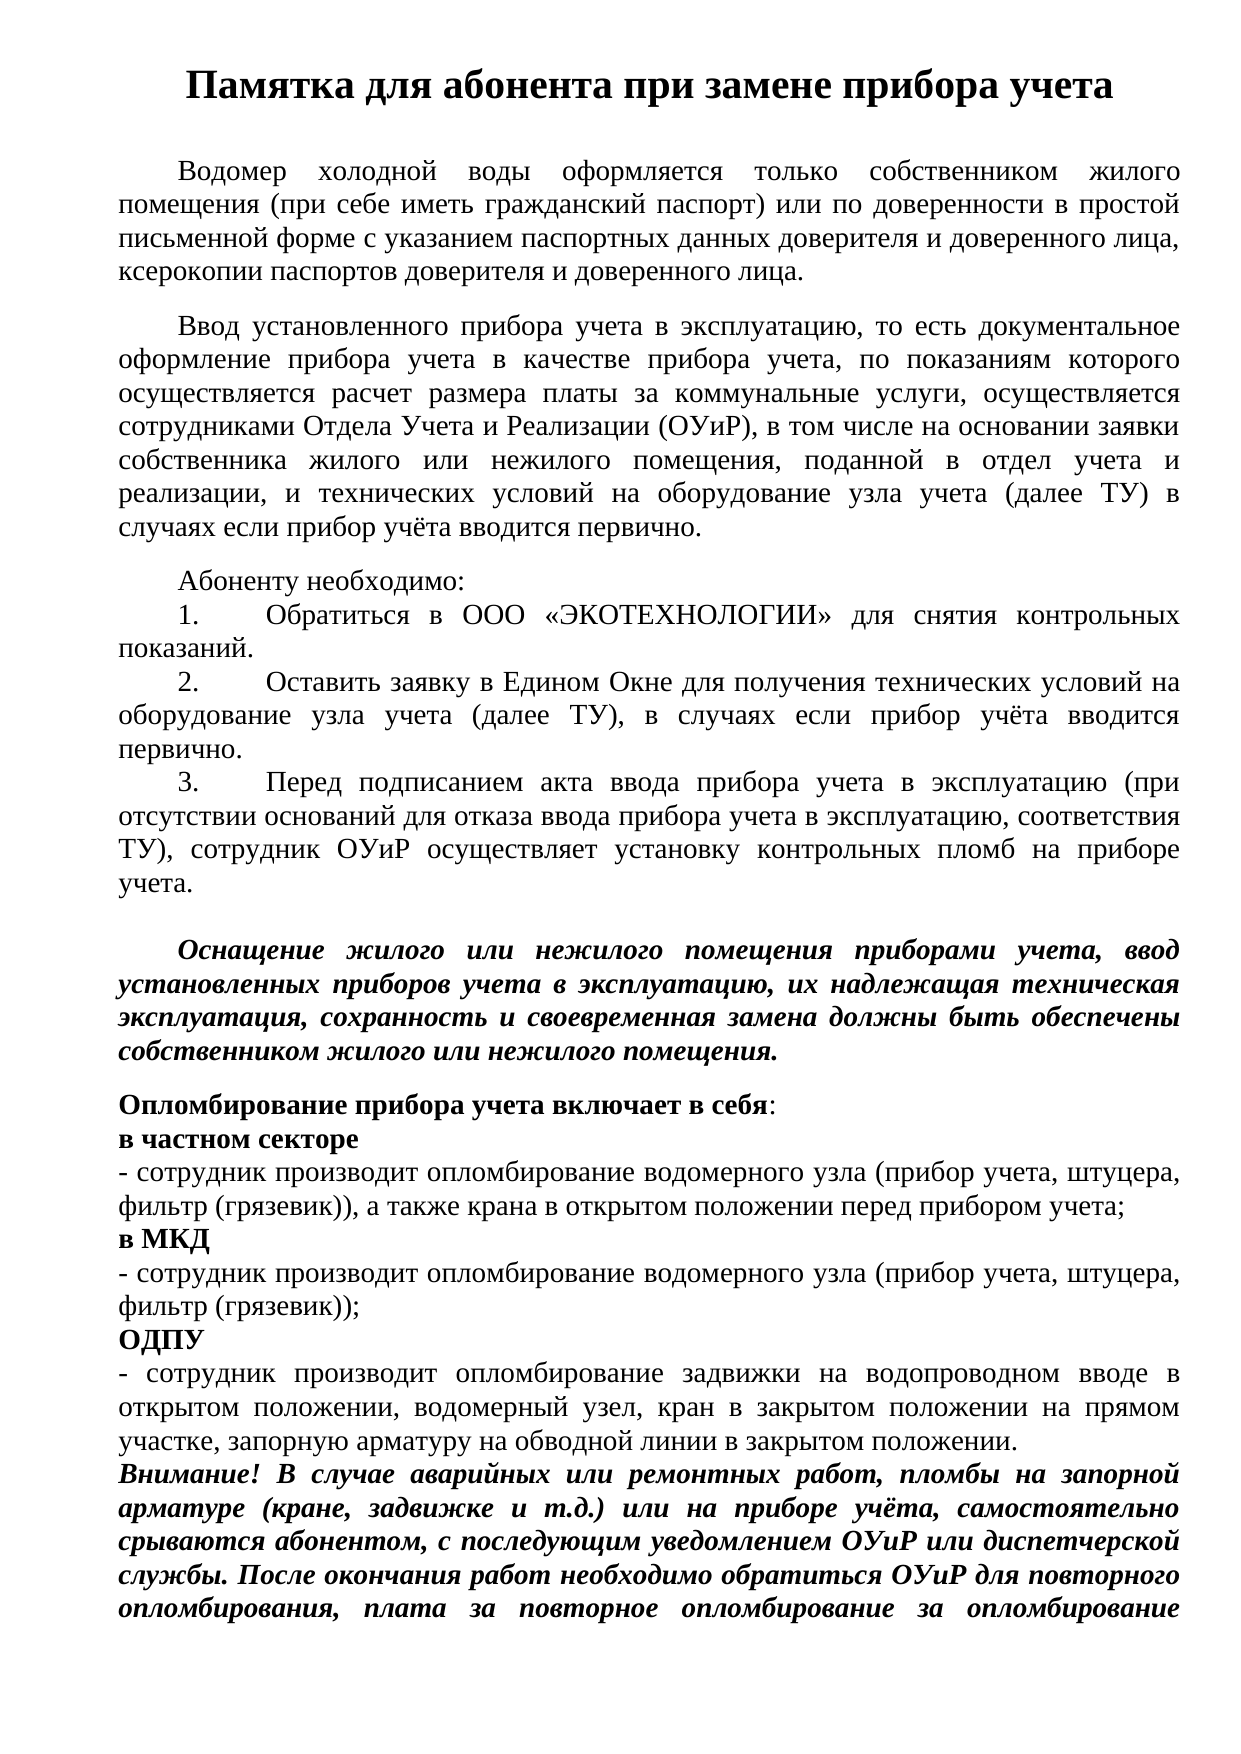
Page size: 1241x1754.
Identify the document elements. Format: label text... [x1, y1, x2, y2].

list Обратиться в ООО «ЭКОТЕХНОЛОГИИ» для снятия контрольных показаний. [118, 597, 1181, 664]
text Ввод установленного прибора учета в эксплуатацию, то есть документальное оформление прибора учета в качестве прибора учета, по показаниям которого осуществляется расчет размера платы за коммунальные услуги, осуществляется сотрудниками Отдела Учета и Реализации (ОУиР), в том числе на основании заявки собственника жилого или нежилого помещения, поданной в отдел учета и реализации, и технических условий на оборудование узла учета (далее ТУ) в случаях если прибор учёта вводится первично. [118, 308, 1181, 542]
text - сотрудник производит опломбирование водомерного узла (прибор учета, штуцера, фильтр (грязевик)), а также крана в открытом положении перед прибором учета; [118, 1154, 1181, 1221]
text Опломбирование прибора учета включает в себя: [118, 1087, 1181, 1121]
list Абоненту необходимо: [177, 563, 1181, 597]
list Оставить заявку в Едином Окне для получения технических условий на оборудование узла учета (далее ТУ), в случаях если прибор учёта вводится первично. [118, 664, 1181, 764]
text в МКД [118, 1221, 1181, 1255]
text - сотрудник производит опломбирование задвижки на водопроводном вводе в открытом положении, водомерный узел, кран в закрытом положении на прямом участке, запорную арматуру на обводной линии в закрытом положении. [118, 1356, 1181, 1456]
list Водомер холодной воды оформляется только собственником жилого помещения (при себе иметь гражданский паспорт) или по доверенности в простой письменной форме с указанием паспортных данных доверителя и доверенного лица, ксерокопии паспортов доверителя и доверенного лица. [118, 153, 1181, 287]
list Перед подписанием акта ввода прибора учета в эксплуатацию (при отсутствии оснований для отказа ввода прибора учета в эксплуатацию, соответствия ТУ), сотрудник ОУиР осуществляет установку контрольных пломб на приборе учета. [118, 764, 1181, 899]
list Оснащение жилого или нежилого помещения приборами учета, ввод установленных приборов учета в эксплуатацию, их надлежащая техническая эксплуатация, сохранность и своевременная замена должны быть обеспечены собственником жилого или нежилого помещения. [118, 932, 1181, 1066]
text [118, 1456, 1181, 1624]
text - сотрудник производит опломбирование водомерного узла (прибор учета, штуцера, фильтр (грязевик)); [118, 1255, 1181, 1322]
text в частном секторе [118, 1121, 1181, 1154]
text Памятка для абонента при замене прибора учета [118, 59, 1181, 107]
text ОДПУ [118, 1322, 1181, 1356]
